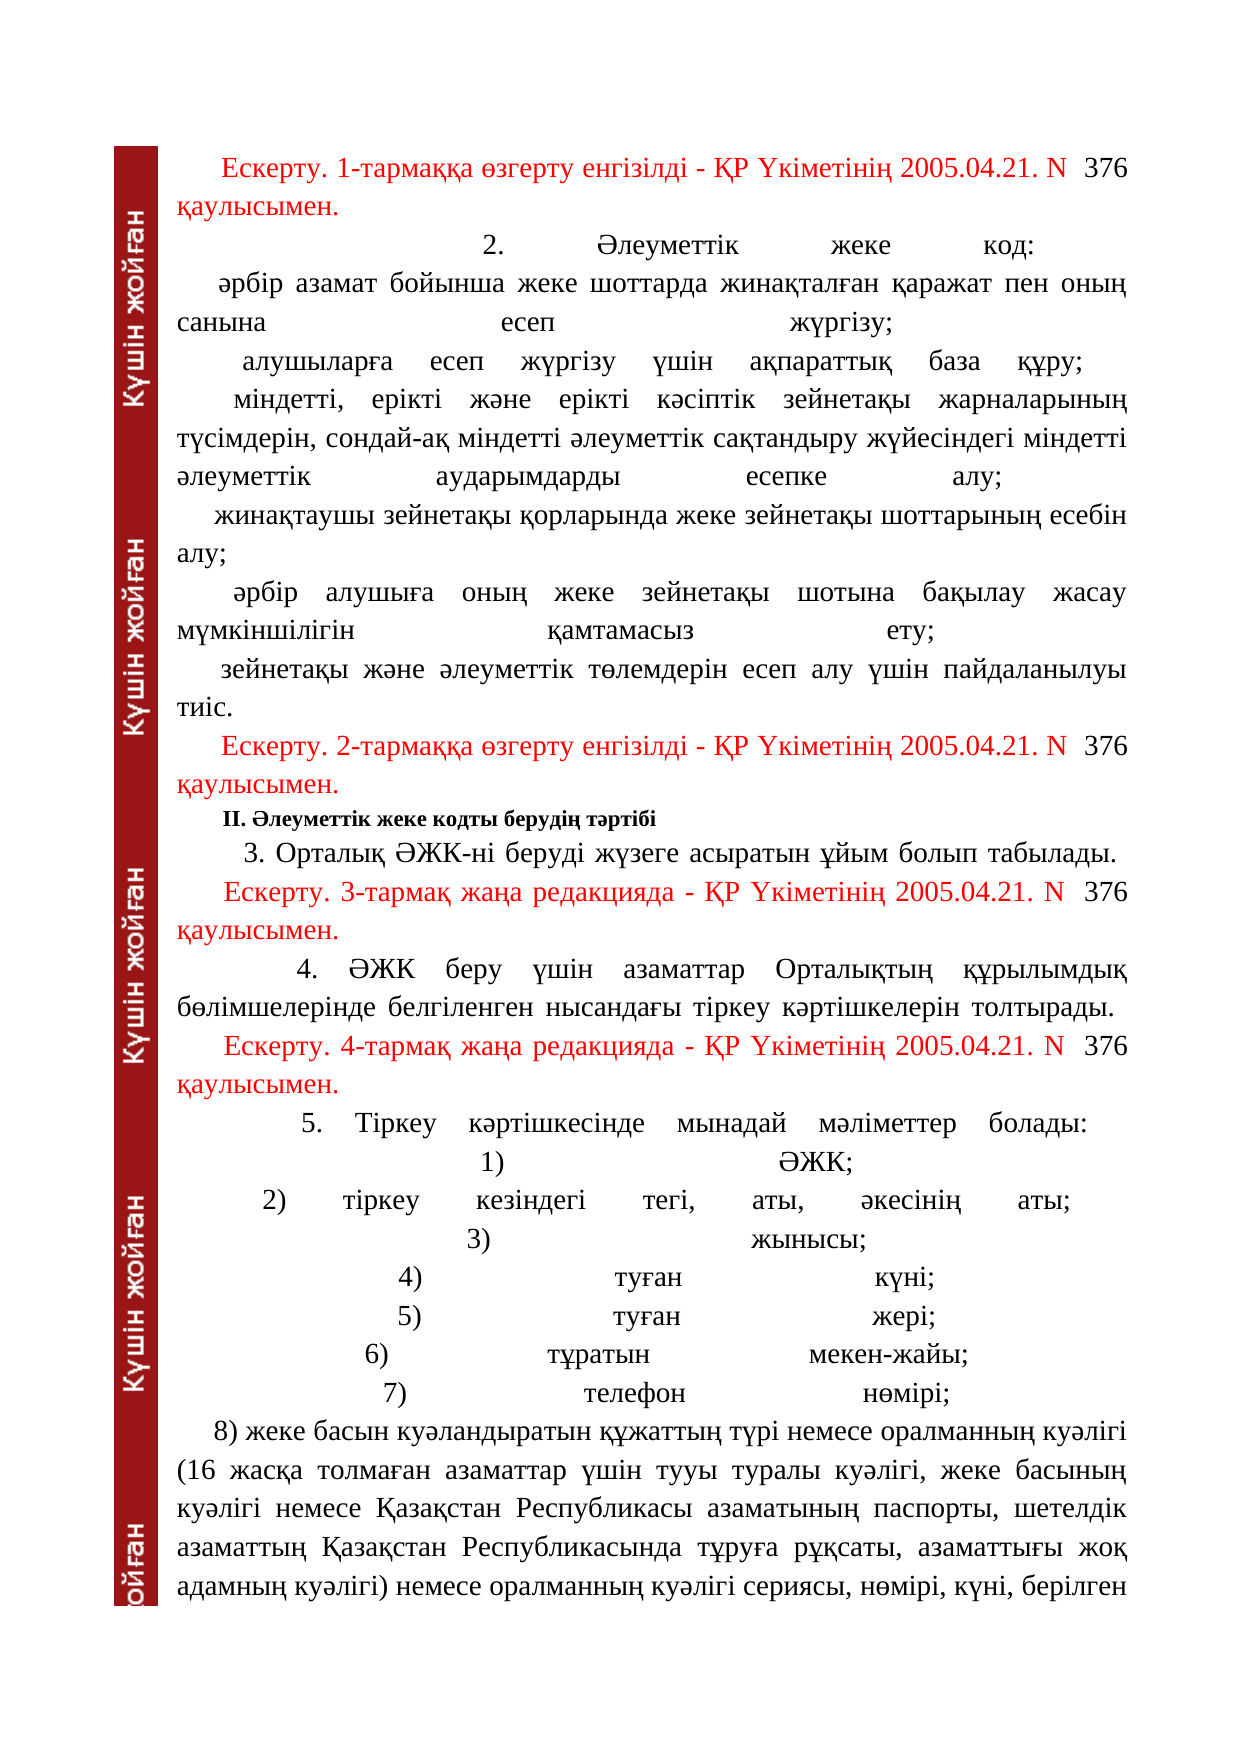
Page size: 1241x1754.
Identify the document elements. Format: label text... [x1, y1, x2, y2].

picture [114, 1601, 158, 1606]
picture [114, 800, 158, 805]
text 4. ӘЖК беру үшiн азаматтар Орталықтың құрылымдық бөлiмшелерiнде белгiленген нысандағы тiркеу кәртiшкелерiн толтырады. Ескерту. 4-тармақ жаңа редакцияда - ҚР Үкіметінің 2005.04.21. N 376 қаулысымен. [112, 951, 1128, 1100]
text 3. Орталық ӘЖК-нi берудi жүзеге асыратын ұйым болып табылады. Ескерту. 3-тармақ жаңа редакцияда - ҚР Үкіметінің 2005.04.21. N 376 қаулысымен. [112, 835, 1128, 946]
picture [114, 146, 158, 150]
picture [114, 1100, 158, 1105]
picture [114, 946, 158, 951]
text II. Әлеуметтiк жеке кодты берудiң тәртiбi [112, 805, 1128, 832]
picture [114, 222, 158, 227]
text 2. Әлеуметтiк жеке код: әрбiр азамат бойынша жеке шоттарда жинақталған қаражат пен оның санына есеп жүргiзу; алушыларға есеп жүргiзу үшiн ақпараттық база құру; мiндеттi, ерiктi және ерiктi кәсiптiк зейнетақы жарналарының түсiмдерiн, сондай-ақ мiндеттi әлеуметтік сақтандыру жүйесiндегi мiндеттi әлеуметтік аударымдарды есепке алу; жинақтаушы зейнетақы қорларында жеке зейнетақы шоттарының есебiн алу; әрбiр алушыға оның жеке зейнетақы шотына бақылау жасау мүмкiншiлiгiн қамтамасыз ету; зейнетақы және әлеуметтiк төлемдерiн есеп алу үшiн пайдаланылуы тиiс. Ескерту. 2-тармаққа өзгерту енгізілді - ҚР Үкіметінің 2005.04.21. N 376 қаулысымен. [112, 227, 1128, 800]
